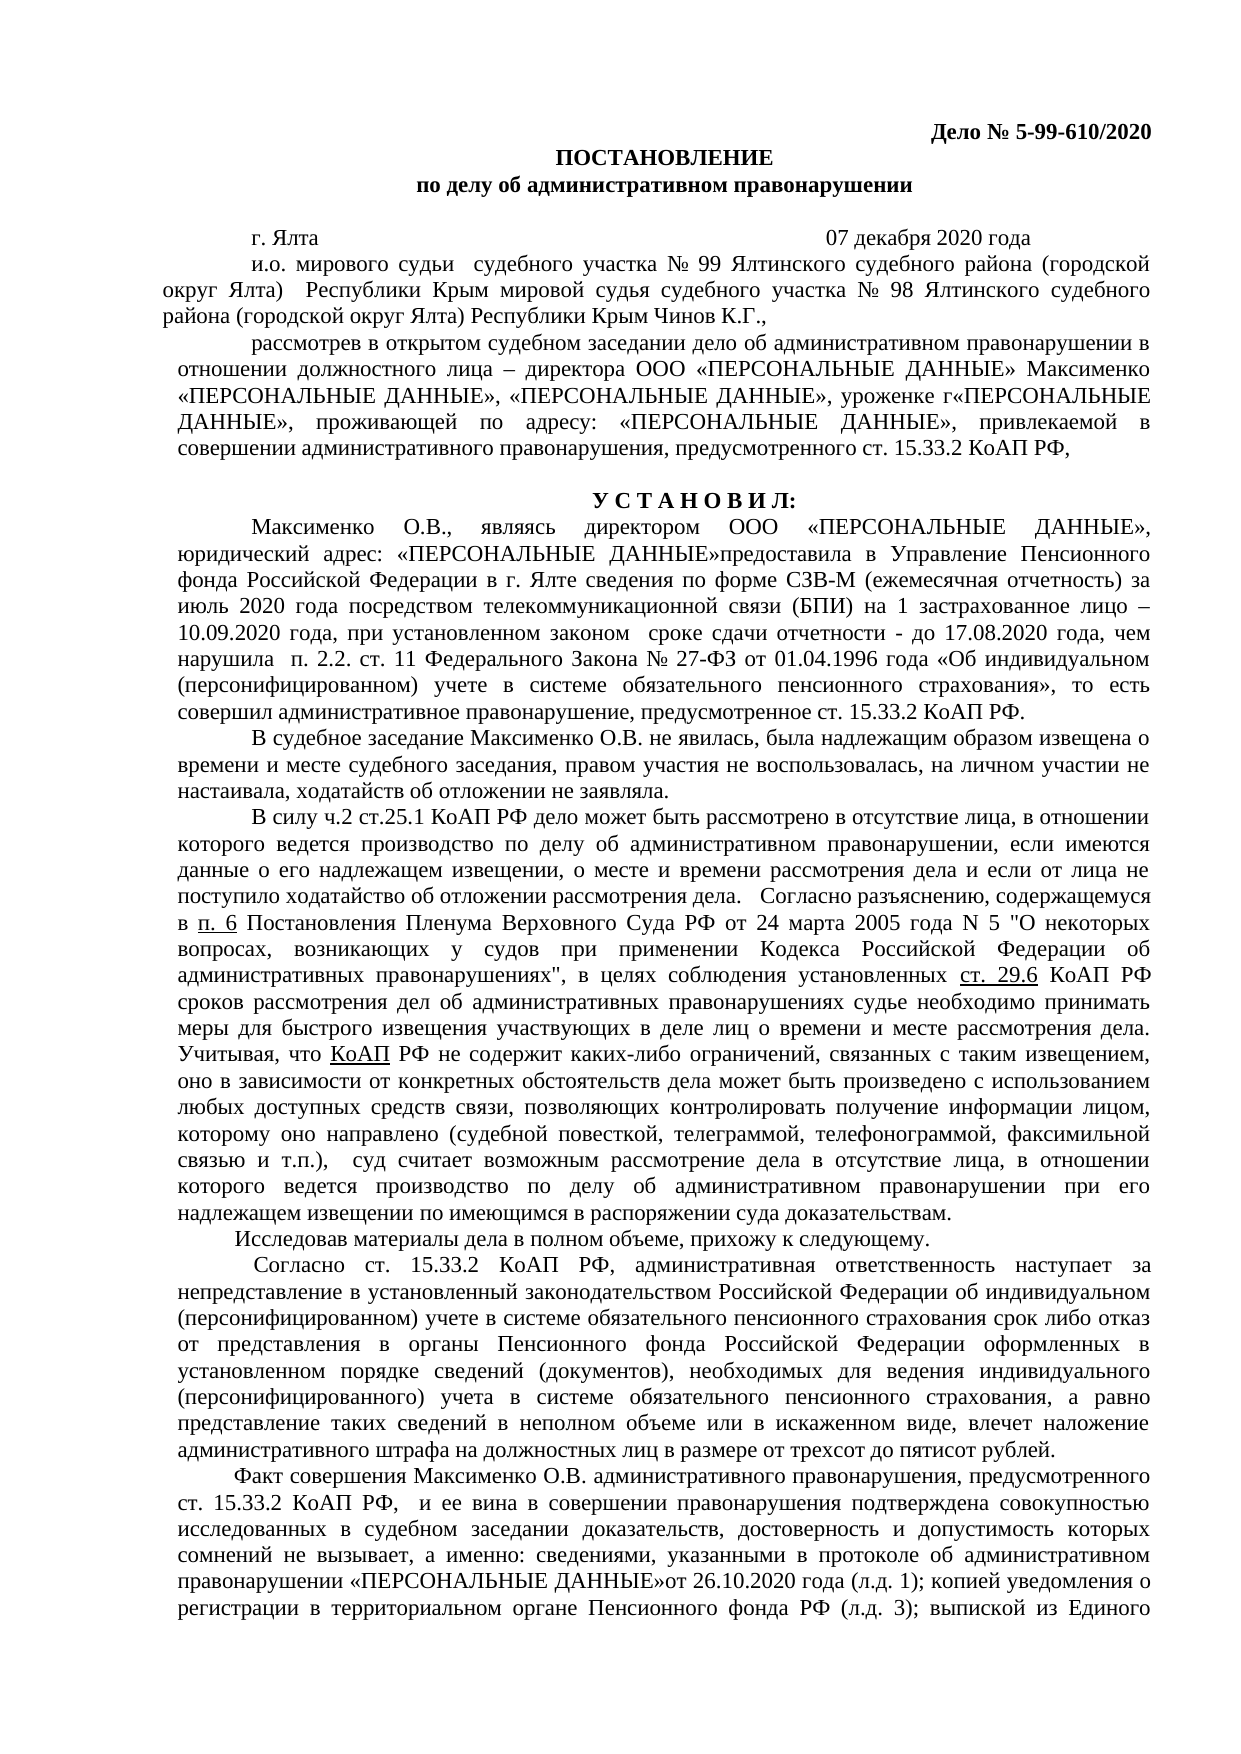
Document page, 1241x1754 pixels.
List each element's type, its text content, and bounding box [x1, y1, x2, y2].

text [177, 1462, 1152, 1620]
text Исследовав материалы дела в полном объеме, прихожу к следующему. [177, 1225, 1152, 1251]
title ПОСТАНОВЛЕНИЕ [177, 144, 1152, 171]
text У С Т А Н О В И Л: [177, 487, 1152, 513]
text Согласно ст. 15.33.2 КоАП РФ, административная ответственность наступает за непредставление в установленный законодательством Российской Федерации об индивидуальном (персонифицированном) учете в системе обязательного пенсионного страхования срок либо отказ от представления в органы Пенсионного фонда Российской Федерации оформленных в установленном порядке сведений (документов), необходимых для ведения индивидуального (персонифицированного) учета в системе обязательного пенсионного страхования, а равно представление таких сведений в неполном объеме или в искаженном виде, влечет наложение административного штрафа на должностных лиц в размере от трехсот до пятисот рублей. [177, 1251, 1152, 1462]
text В силу ч.2 ст.25.1 КоАП РФ дело может быть рассмотрено в отсутствие лица, в отношении которого ведется производство по делу об административном правонарушении, если имеются данные о его надлежащем извещении, о месте и времени рассмотрения дела и если от лица не поступило ходатайство об отложении рассмотрения дела. Согласно разъяснению, содержащемуся в п. 6 Постановления Пленума Верховного Суда РФ от 24 марта 2005 года N 5 "О некоторых вопросах, возникающих у судов при применении Кодекса Российской Федерации об административных правонарушениях", в целях соблюдения установленных ст. 29.6 КоАП РФ сроков рассмотрения дел об административных правонарушениях судье необходимо принимать меры для быстрого извещения участвующих в деле лиц о времени и месте рассмотрения дела. Учитывая, что КоАП РФ не содержит каких-либо ограничений, связанных с таким извещением, оно в зависимости от конкретных обстоятельств дела может быть произведено с использованием любых доступных средств связи, позволяющих контролировать получение информации лицом, которому оно направлено (судебной повесткой, телеграммой, телефонограммой, факсимильной связью и т.п.), суд считает возможным рассмотрение дела в отсутствие лица, в отношении которого ведется производство по делу об административном правонарушении при его надлежащем извещении по имеющимся в распоряжении суда доказательствам. [177, 803, 1152, 1225]
text рассмотрев в открытом судебном заседании дело об административном правонарушении в отношении должностного лица – директора ООО «ПЕРСОНАЛЬНЫЕ ДАННЫЕ» Максименко «ПЕРСОНАЛЬНЫЕ ДАННЫЕ», «ПЕРСОНАЛЬНЫЕ ДАННЫЕ», уроженке г«ПЕРСОНАЛЬНЫЕ ДАННЫЕ», проживающей по адресу: «ПЕРСОНАЛЬНЫЕ ДАННЫЕ», привлекаемой в совершении административного правонарушения, предусмотренного ст. 15.33.2 КоАП РФ, [177, 329, 1152, 461]
text г. Ялта 07 декабря 2020 года [177, 223, 1152, 250]
title Дело № 5-99-610/2020 [177, 118, 1152, 144]
text по делу об административном правонарушении [177, 171, 1152, 197]
text В судебное заседание Максименко О.В. не явилась, была надлежащим образом извещена о времени и месте судебного заседания, правом участия не воспользовалась, на личном участии не настаивала, ходатайств об отложении не заявляла. [177, 724, 1152, 803]
text Максименко О.В., являясь директором ООО «ПЕРСОНАЛЬНЫЕ ДАННЫЕ», юридический адрес: «ПЕРСОНАЛЬНЫЕ ДАННЫЕ»предоставила в Управление Пенсионного фонда Российской Федерации в г. Ялте сведения по форме СЗВ-М (ежемесячная отчетность) за июль 2020 года посредством телекоммуникационной связи (БПИ) на 1 застрахованное лицо – 10.09.2020 года, при установленном законом сроке сдачи отчетности - до 17.08.2020 года, чем нарушила п. 2.2. ст. 11 Федерального Закона № 27-ФЗ от 01.04.1996 года «Об индивидуальном (персонифицированном) учете в системе обязательного пенсионного страхования», то есть совершил административное правонарушение, предусмотренное ст. 15.33.2 КоАП РФ. [177, 513, 1152, 724]
text и.о. мирового судьи судебного участка № 99 Ялтинского судебного района (городской округ Ялта) Республики Крым мировой судья судебного участка № 98 Ялтинского судебного района (городской округ Ялта) Республики Крым Чинов К.Г., [162, 250, 1152, 329]
